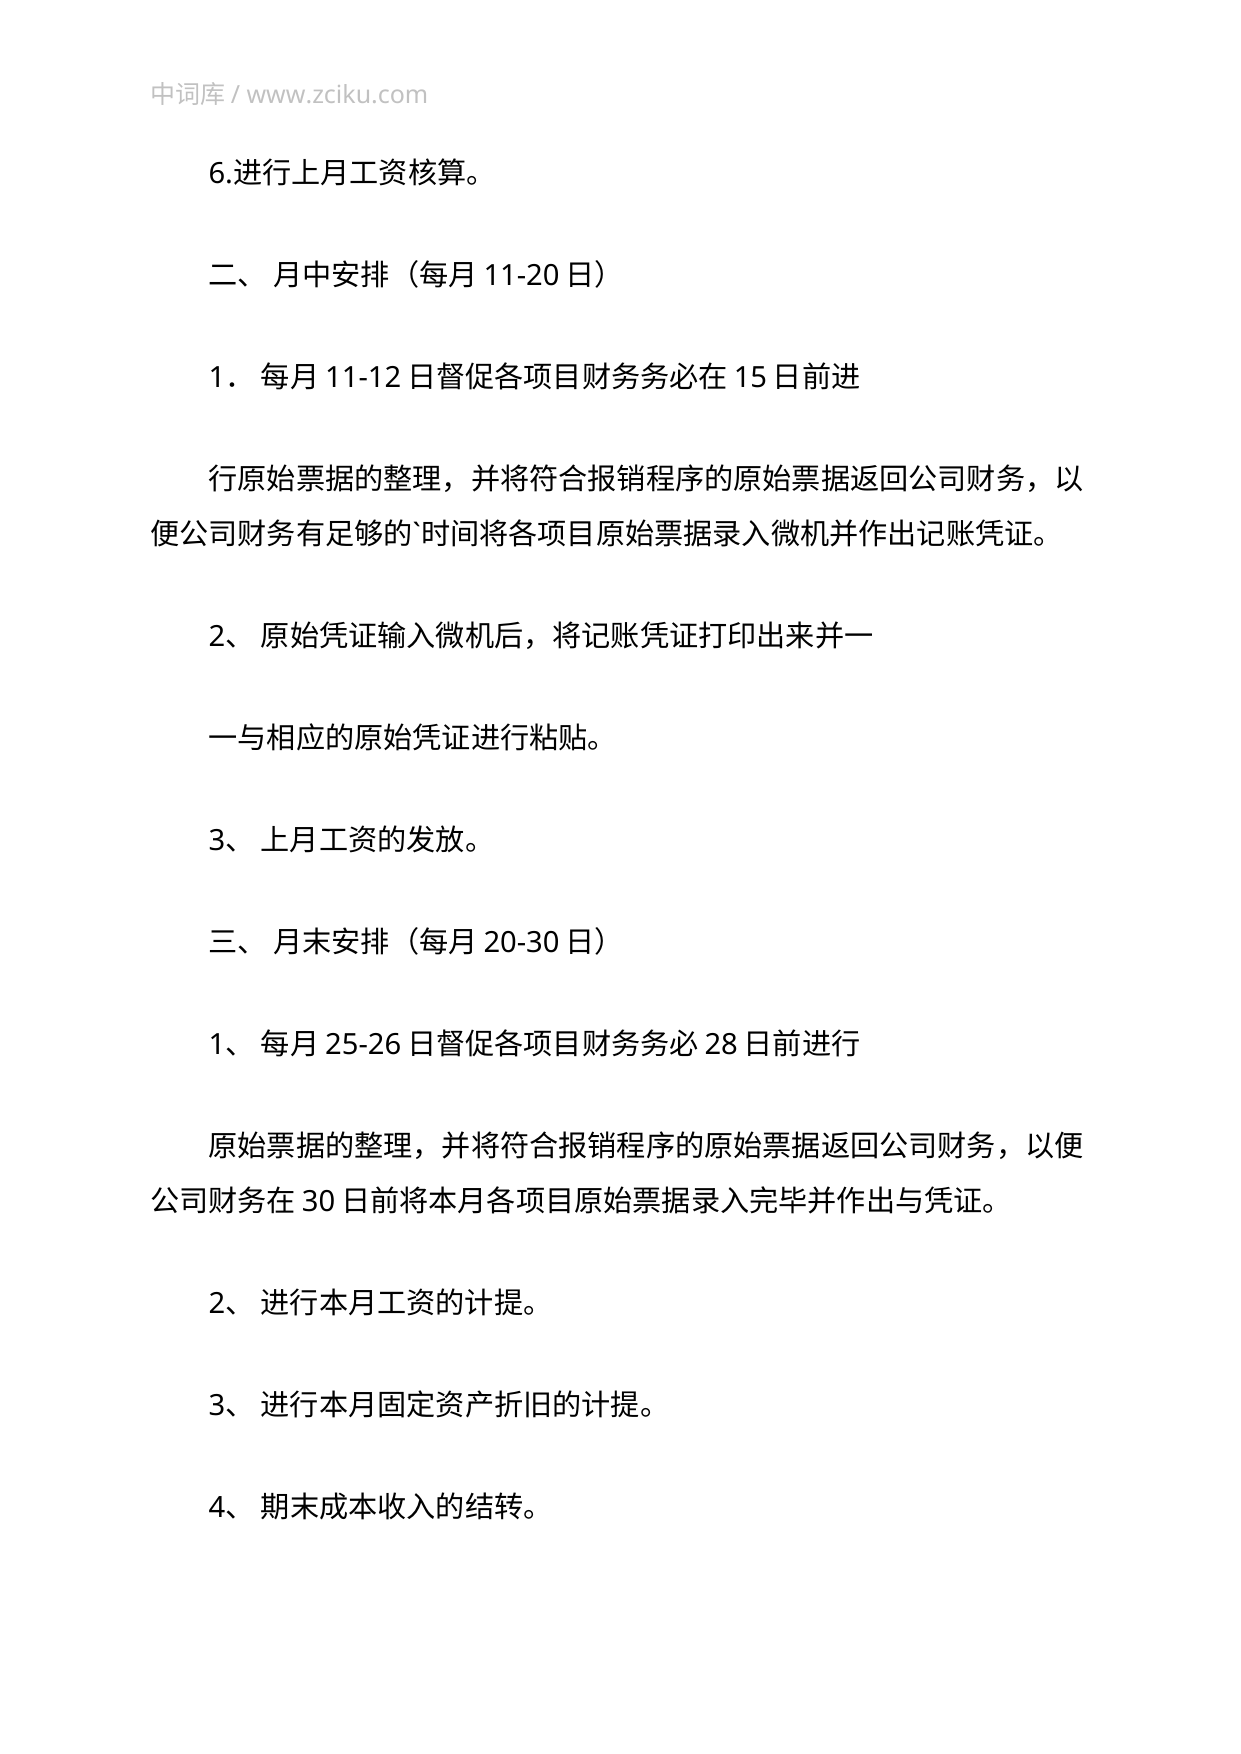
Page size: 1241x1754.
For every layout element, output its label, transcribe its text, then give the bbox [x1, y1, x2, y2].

text 一与相应的原始凭证进行粘贴。 [150, 715, 1090, 757]
text 1． 每月11-12日督促各项目财务务必在15日前进 [150, 354, 1090, 396]
text 三、 月末安排（每月20-30日） [150, 918, 1090, 961]
text 原始票据的整理，并将符合报销程序的原始票据返回公司财务，以便公司财务在30日前将本月各项目原始票据录入完毕并作出与凭证。 [150, 1122, 1090, 1220]
text 2、 进行本月工资的计提。 [150, 1279, 1090, 1322]
text 二、 月中安排（每月11-20日） [150, 252, 1090, 294]
text 2、 原始凭证输入微机后，将记账凭证打印出来并一 [150, 613, 1090, 655]
text 3、 进行本月固定资产折旧的计提。 [150, 1381, 1090, 1424]
text 4、 期末成本收入的结转。 [150, 1483, 1090, 1526]
text 行原始票据的整理，并将符合报销程序的原始票据返回公司财务，以便公司财务有足够的`时间将各项目原始票据录入微机并作出记账凭证。 [150, 456, 1090, 553]
text 6.进行上月工资核算。 [150, 150, 1090, 192]
text 3、 上月工资的发放。 [150, 817, 1090, 859]
text 1、 每月25-26日督促各项目财务务必28日前进行 [150, 1021, 1090, 1063]
